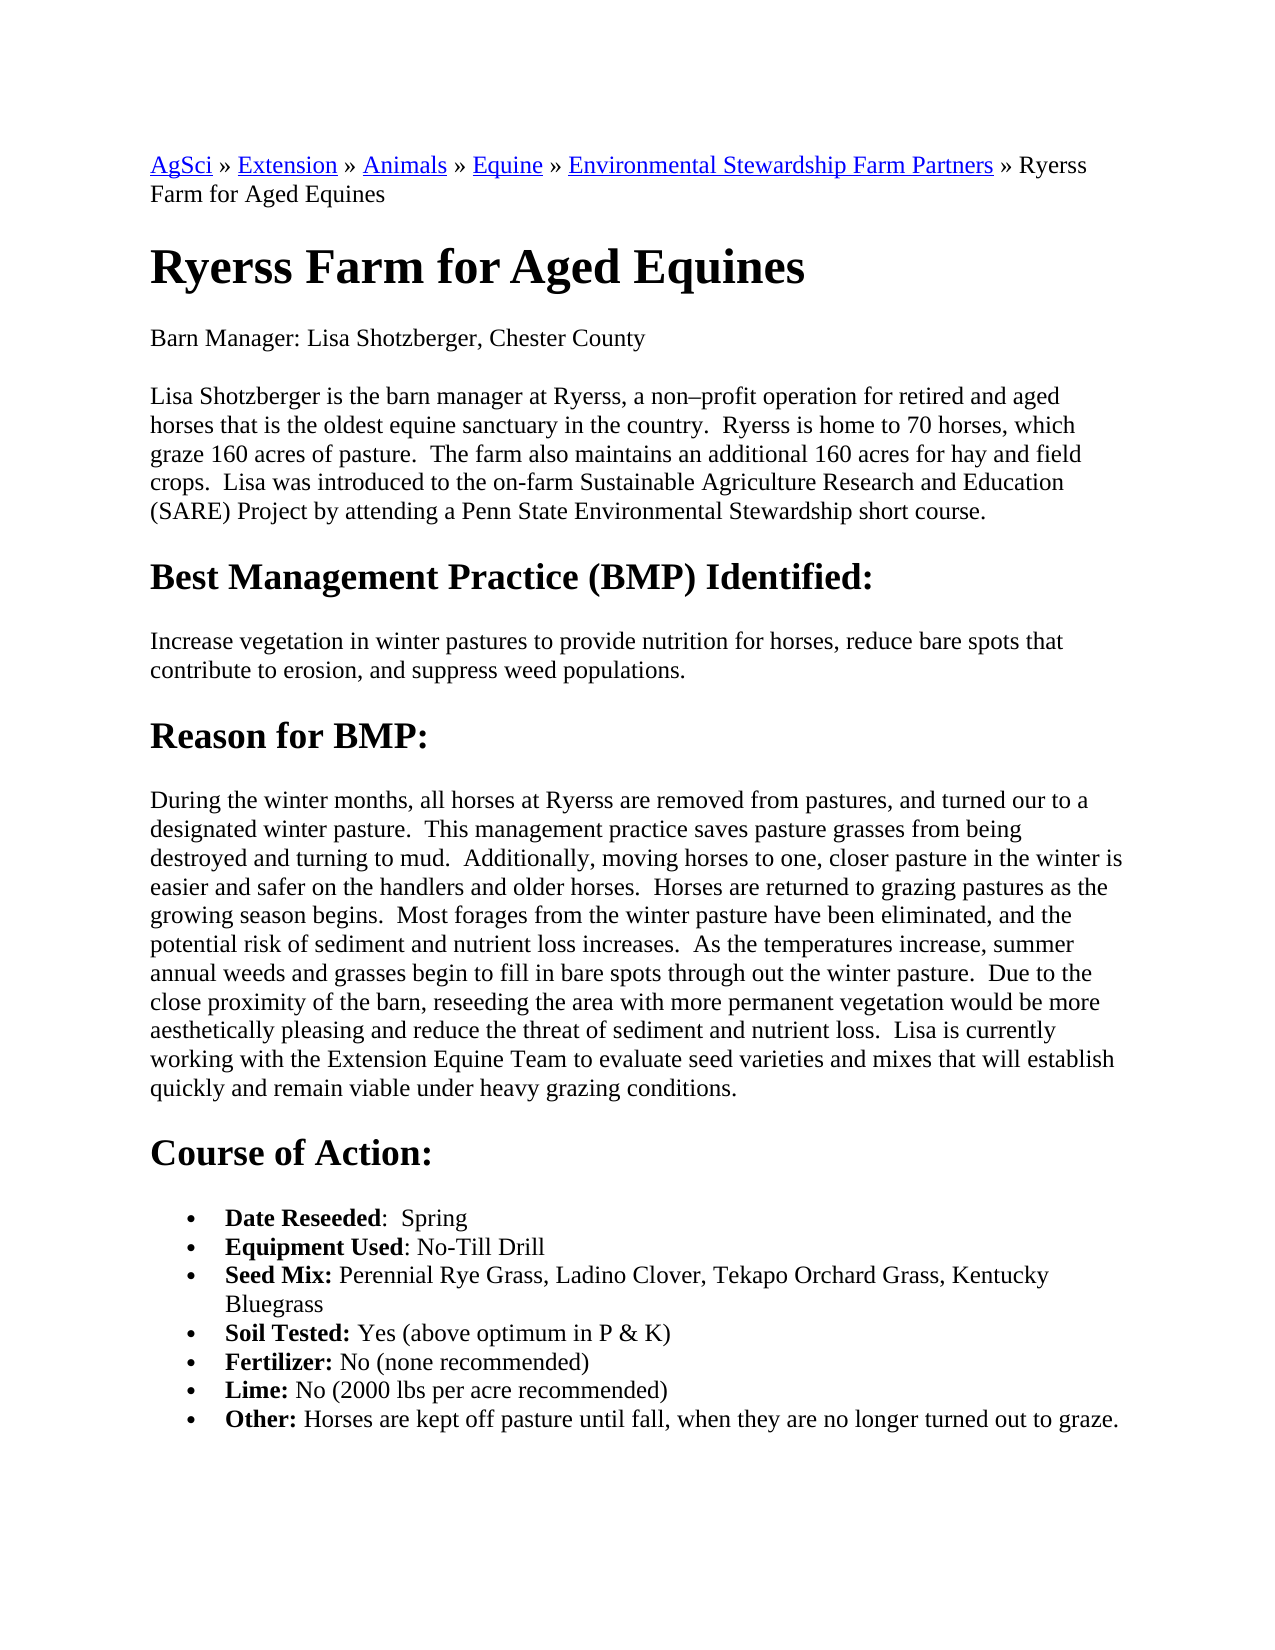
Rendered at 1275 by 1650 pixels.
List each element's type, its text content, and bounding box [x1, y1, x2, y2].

list Soil Tested: Yes (above optimum in P & K) [187, 1318, 1125, 1347]
text Increase vegetation in winter pastures to provide nutrition for horses, reduce bare spots that contribute to erosion, and suppress weed populations. [150, 626, 1125, 684]
list Lime: No (2000 lbs per acre recommended) [187, 1376, 1125, 1404]
text Lisa Shotzberger is the barn manager at Ryerss, a non–profit operation for retired and aged horses that is the oldest equine sanctuary in the country. Ryerss is home to 70 horses, which graze 160 acres of pasture. The farm also maintains an additional 160 acres for hay and field crops. Lisa was introduced to the on-farm Sustainable Agriculture Research and Education (SARE) Project by attending a Penn State Environmental Stewardship short course. [150, 381, 1125, 525]
text AgSci » Extension » Animals » Equine » Environmental Stewardship Farm Partners » Ryerss Farm for Aged Equines [150, 150, 1125, 207]
list Equipment Used: No-Till Drill [187, 1232, 1125, 1261]
text Ryerss Farm for Aged Equines [150, 237, 1125, 294]
text Best Management Practice (BMP) Identified: [150, 554, 1125, 597]
list Other: Horses are kept off pasture until fall, when they are no longer turned out to graze. [187, 1404, 1125, 1433]
list Date Reseeded: Spring [187, 1203, 1125, 1232]
text Reason for BMP: [150, 713, 1125, 756]
list Seed Mix: Perennial Rye Grass, Ladino Clover, Tekapo Orchard Grass, Kentucky Bluegrass [187, 1261, 1125, 1318]
text Course of Action: [150, 1131, 1125, 1174]
list Fertilizer: No (none recommended) [187, 1347, 1125, 1376]
text Barn Manager: Lisa Shotzberger, Chester County [150, 323, 1125, 352]
text During the winter months, all horses at Ryerss are removed from pastures, and turned our to a designated winter pasture. This management practice saves pasture grasses from being destroyed and turning to mud. Additionally, moving horses to one, closer pasture in the winter is easier and safer on the handlers and older horses. Horses are returned to grazing pastures as the growing season begins. Most forages from the winter pasture have been eliminated, and the potential risk of sediment and nutrient loss increases. As the temperatures increase, summer annual weeds and grasses begin to fill in bare spots through out the winter pasture. Due to the close proximity of the barn, reseeding the area with more permanent vegetation would be more aesthetically pleasing and reduce the threat of sediment and nutrient loss. Lisa is currently working with the Extension Equine Team to evaluate seed varieties and mixes that will establish quickly and remain viable under heavy grazing conditions. [150, 785, 1125, 1102]
